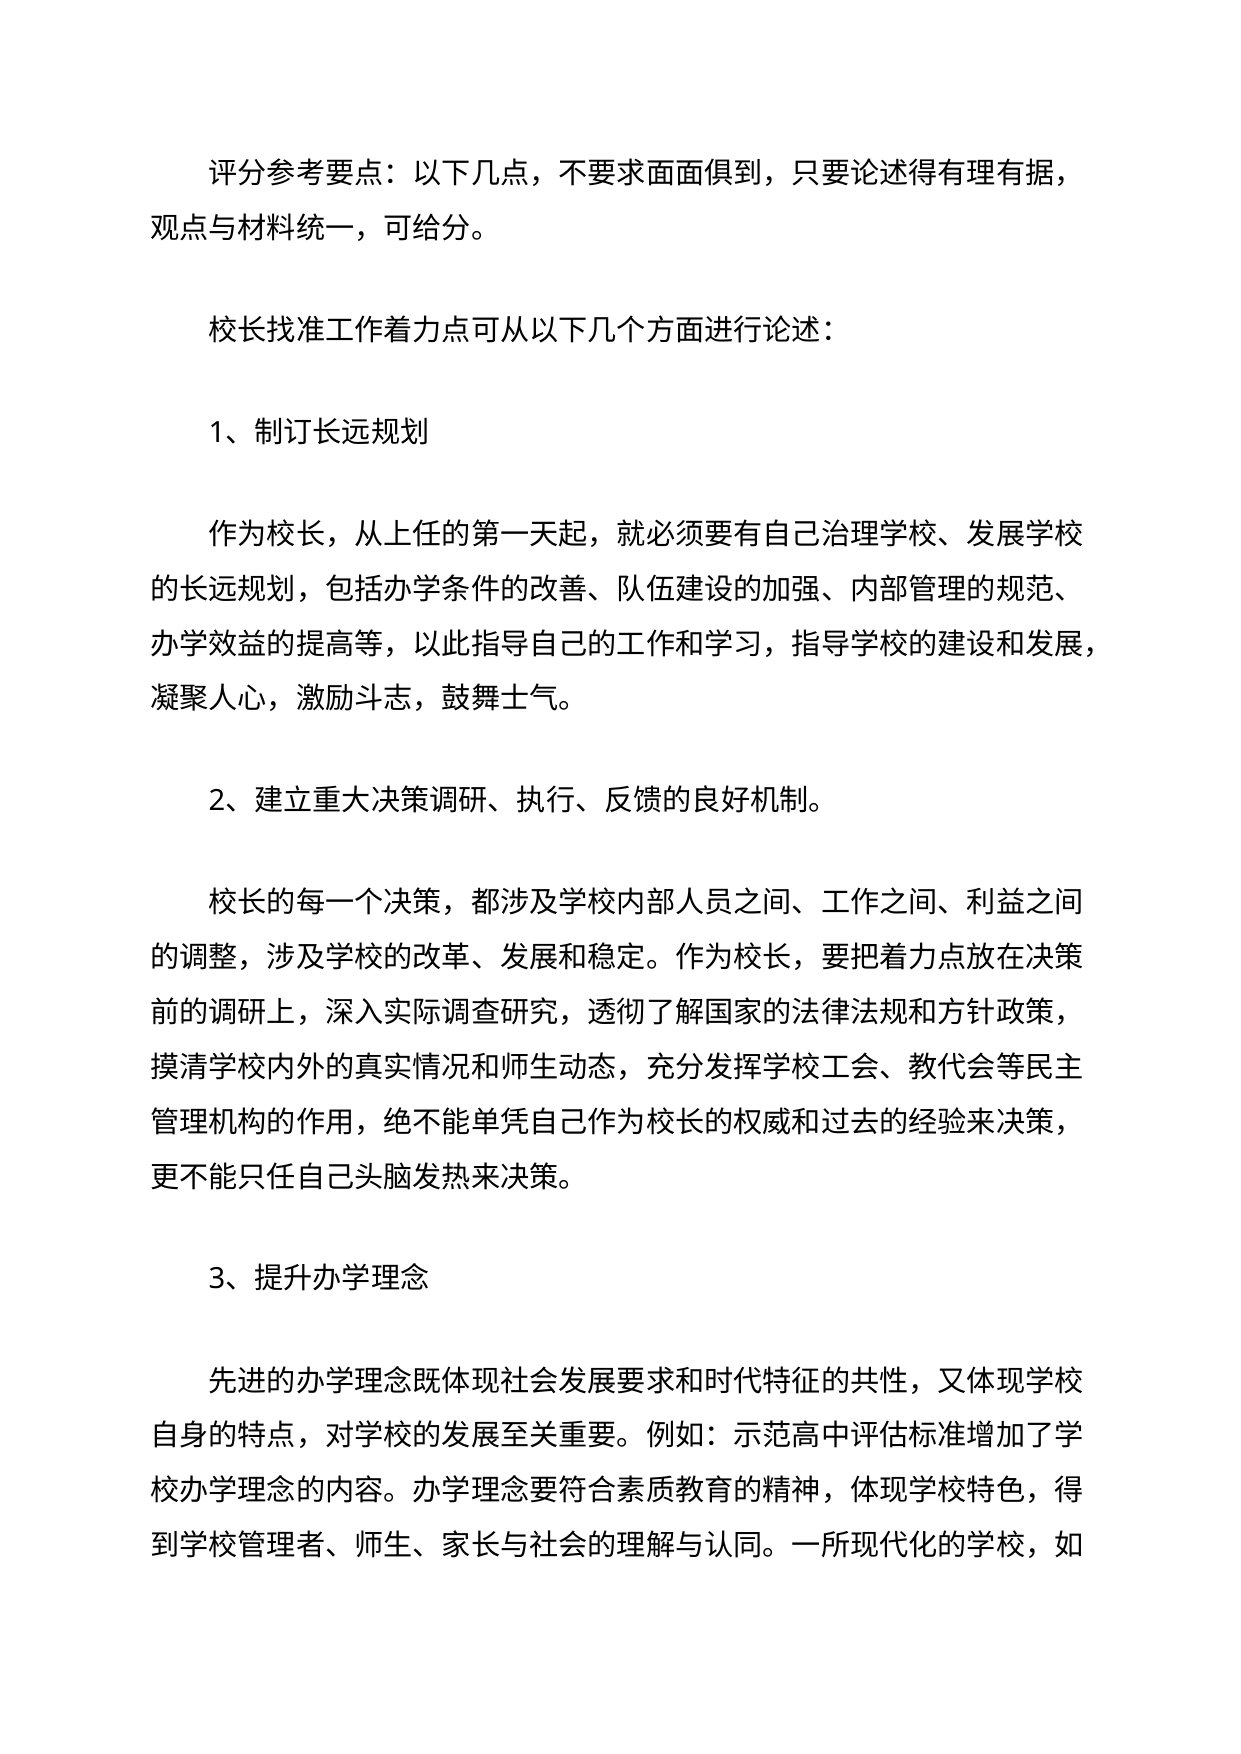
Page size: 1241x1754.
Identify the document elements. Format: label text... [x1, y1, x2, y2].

text 校长找准工作着力点可从以下几个方面进行论述： [150, 307, 1090, 349]
text 评分参考要点：以下几点，不要求面面俱到，只要论述得有理有据，观点与材料统一，可给分。 [150, 150, 1090, 247]
text 校长的每一个决策，都涉及学校内部人员之间、工作之间、利益之间的调整，涉及学校的改革、发展和稳定。作为校长，要把着力点放在决策前的调研上，深入实际调查研究，透彻了解国家的法律法规和方针政策，摸清学校内外的真实情况和师生动态，充分发挥学校工会、教代会等民主管理机构的作用，绝不能单凭自己作为校长的权威和过去的经验来决策，更不能只任自己头脑发热来决策。 [150, 879, 1090, 1196]
text 2、建立重大决策调研、执行、反馈的良好机制。 [150, 777, 1090, 819]
text 1、制订长远规划 [150, 408, 1090, 451]
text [150, 1357, 1090, 1564]
text 作为校长，从上任的第一天起，就必须要有自己治理学校、发展学校的长远规划，包括办学条件的改善、队伍建设的加强、内部管理的规范、办学效益的提高等，以此指导自己的工作和学习，指导学校的建设和发展，凝聚人心，激励斗志，鼓舞士气。 [150, 510, 1090, 717]
text 3、提升办学理念 [150, 1255, 1090, 1297]
